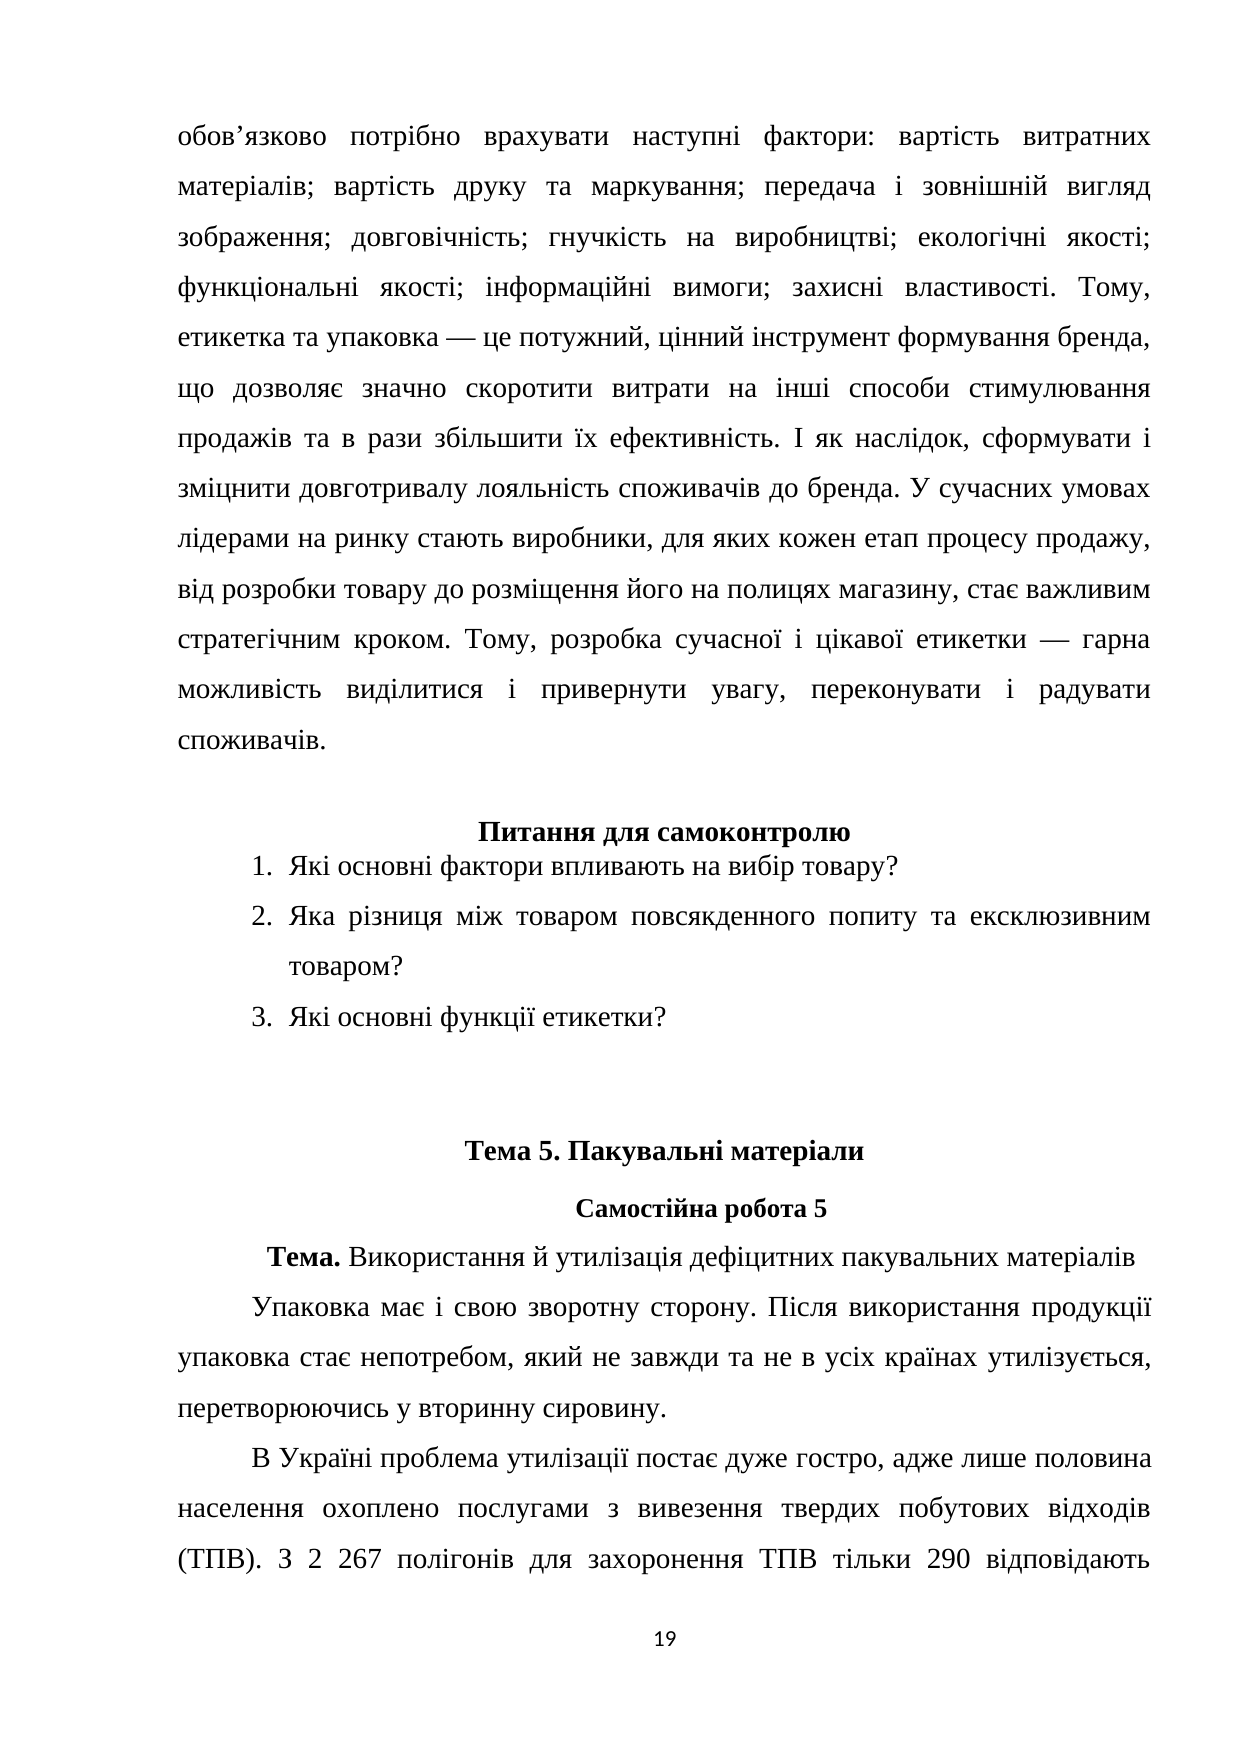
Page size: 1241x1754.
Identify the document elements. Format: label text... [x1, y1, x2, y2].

list Які основні фактори впливають на вибір товару? [251, 848, 1152, 881]
text Упаковка має і свою зворотну сторону. Після використання продукції упаковка стає непотребом, який не завжди та не в усіх країнах утилізується, перетворюючись у вторинну сировину. [177, 1289, 1152, 1423]
list Яка різниця між товаром повсякденного попиту та ексклюзивним товаром? [251, 898, 1152, 982]
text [177, 1440, 1152, 1574]
text Тема 5. Пакувальні матеріали [177, 1133, 1152, 1166]
text Питання для самоконтролю [177, 814, 1152, 848]
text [177, 118, 1152, 755]
text Тема. Використання й утилізація дефіцитних пакувальних матеріалів [177, 1239, 1152, 1272]
list Які основні функції етикетки? [251, 999, 1152, 1032]
text Самостійна робота 5 [177, 1192, 1152, 1223]
